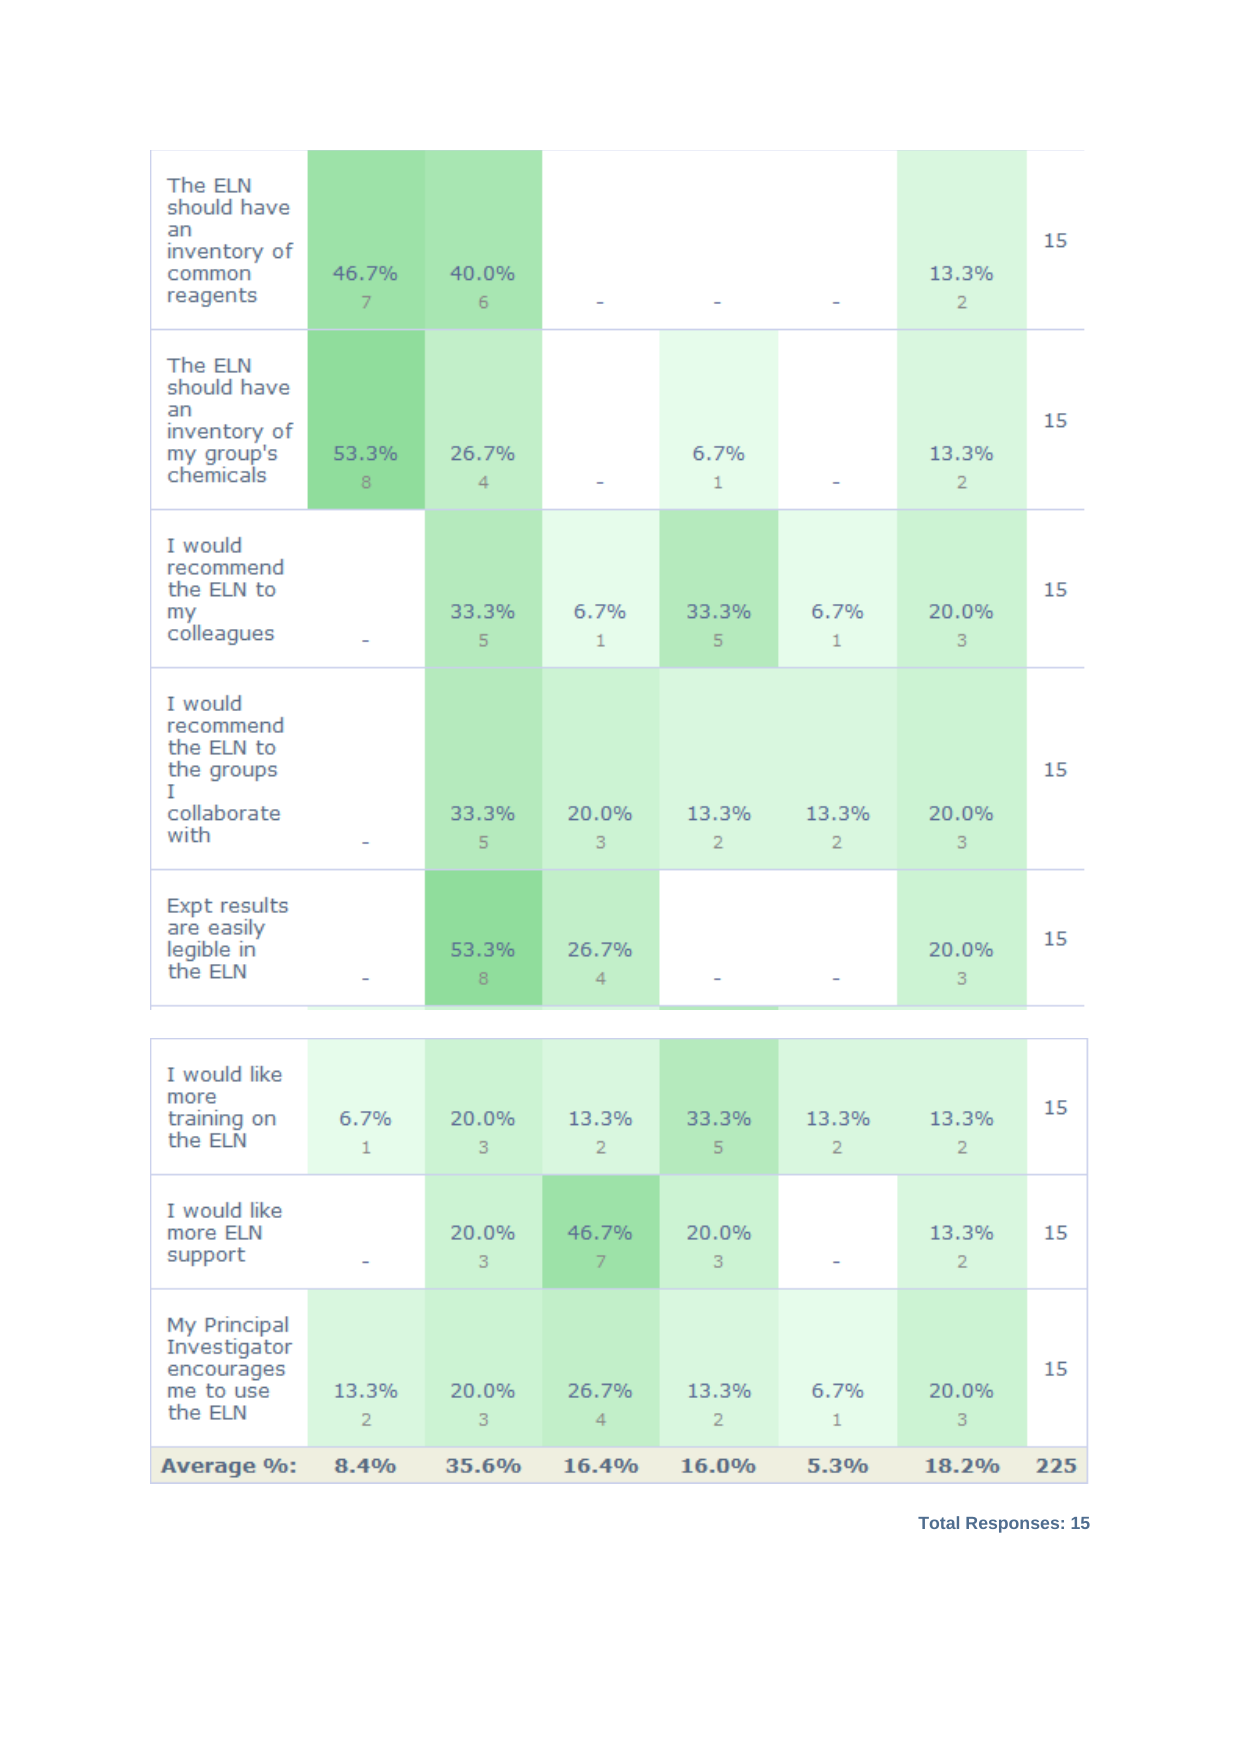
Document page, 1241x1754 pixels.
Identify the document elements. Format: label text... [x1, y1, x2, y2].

picture [150, 150, 1085, 1010]
picture [150, 1038, 1089, 1484]
text Total Responses: 15 [150, 1513, 1090, 1533]
